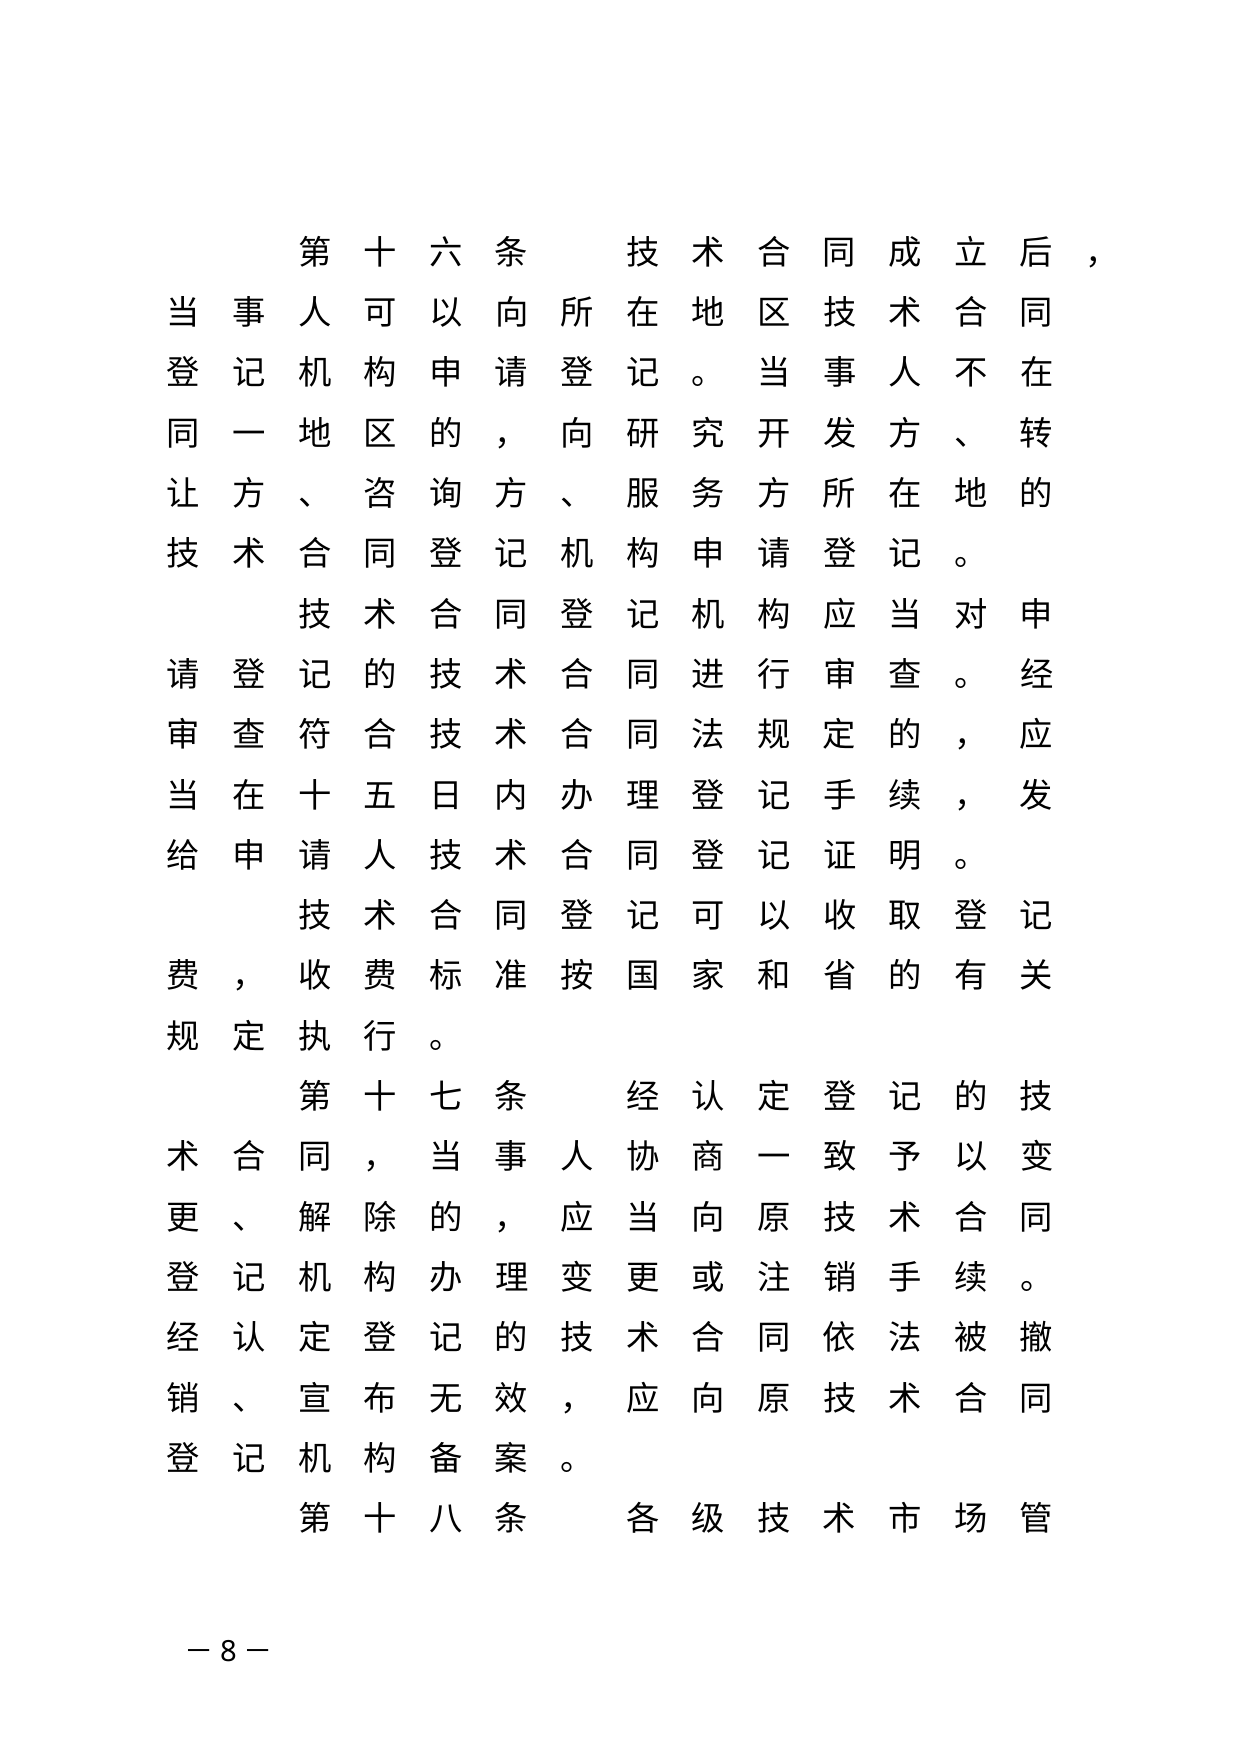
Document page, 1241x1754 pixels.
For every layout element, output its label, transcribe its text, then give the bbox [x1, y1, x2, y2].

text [167, 1486, 1085, 1546]
text 第十六条 技术合同成立后，当事人可以向所在地区技术合同登记机构申请登记。当事人不在同一地区的，向研究开发方、转让方、咨询方、服务方所在地的技术合同登记机构申请登记。 [167, 219, 1085, 581]
text 技术合同登记机构应当对申请登记的技术合同进行审查。经审查符合技术合同法规定的，应当在十五日内办理登记手续，发给申请人技术合同登记证明。 [167, 581, 1085, 883]
text 第十七条 经认定登记的技术合同，当事人协商一致予以变更、解除的，应当向原技术合同登记机构办理变更或注销手续。经认定登记的技术合同依法被撤销、宣布无效，应向原技术合同登记机构备案。 [167, 1064, 1085, 1486]
text 技术合同登记可以收取登记费，收费标准按国家和省的有关规定执行。 [167, 883, 1085, 1064]
